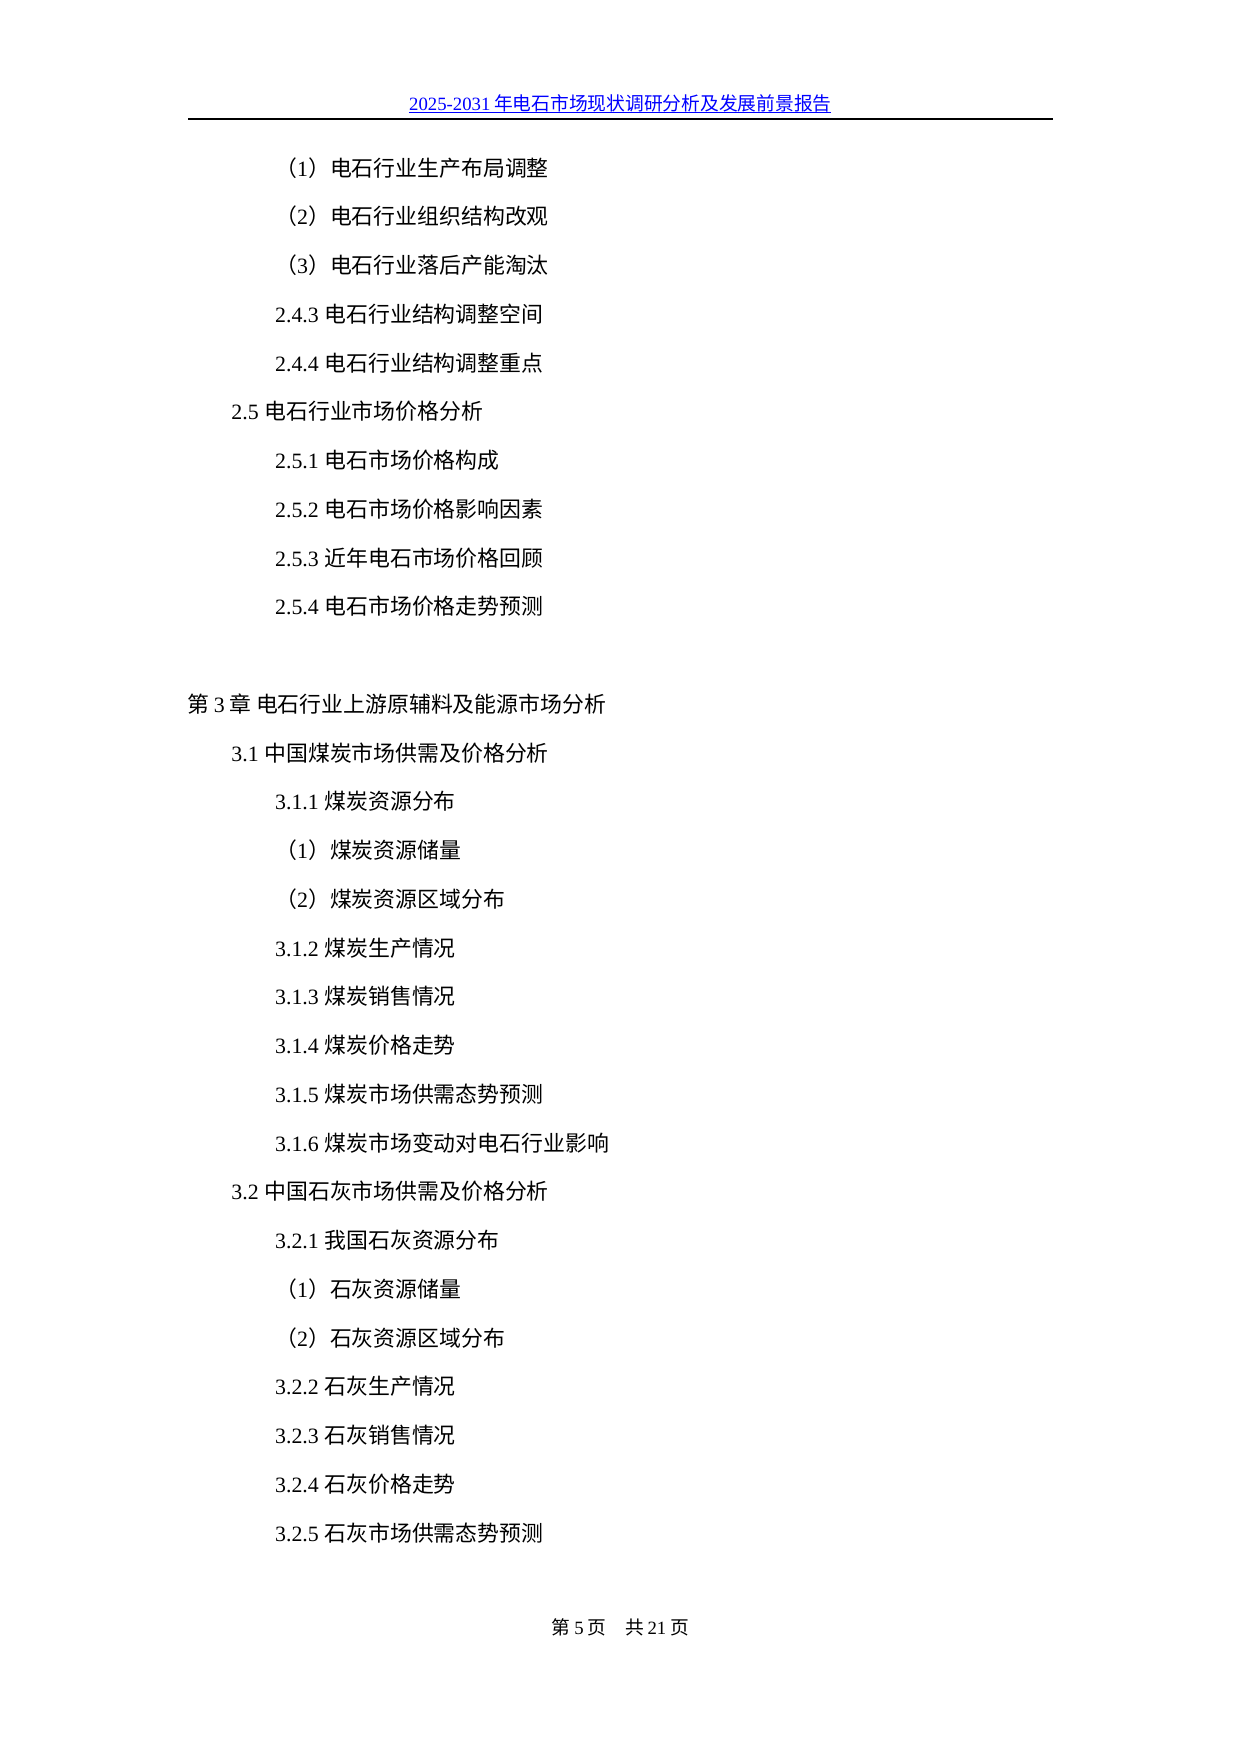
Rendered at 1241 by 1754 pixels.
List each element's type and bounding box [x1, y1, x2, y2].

text [187, 150, 1053, 1548]
